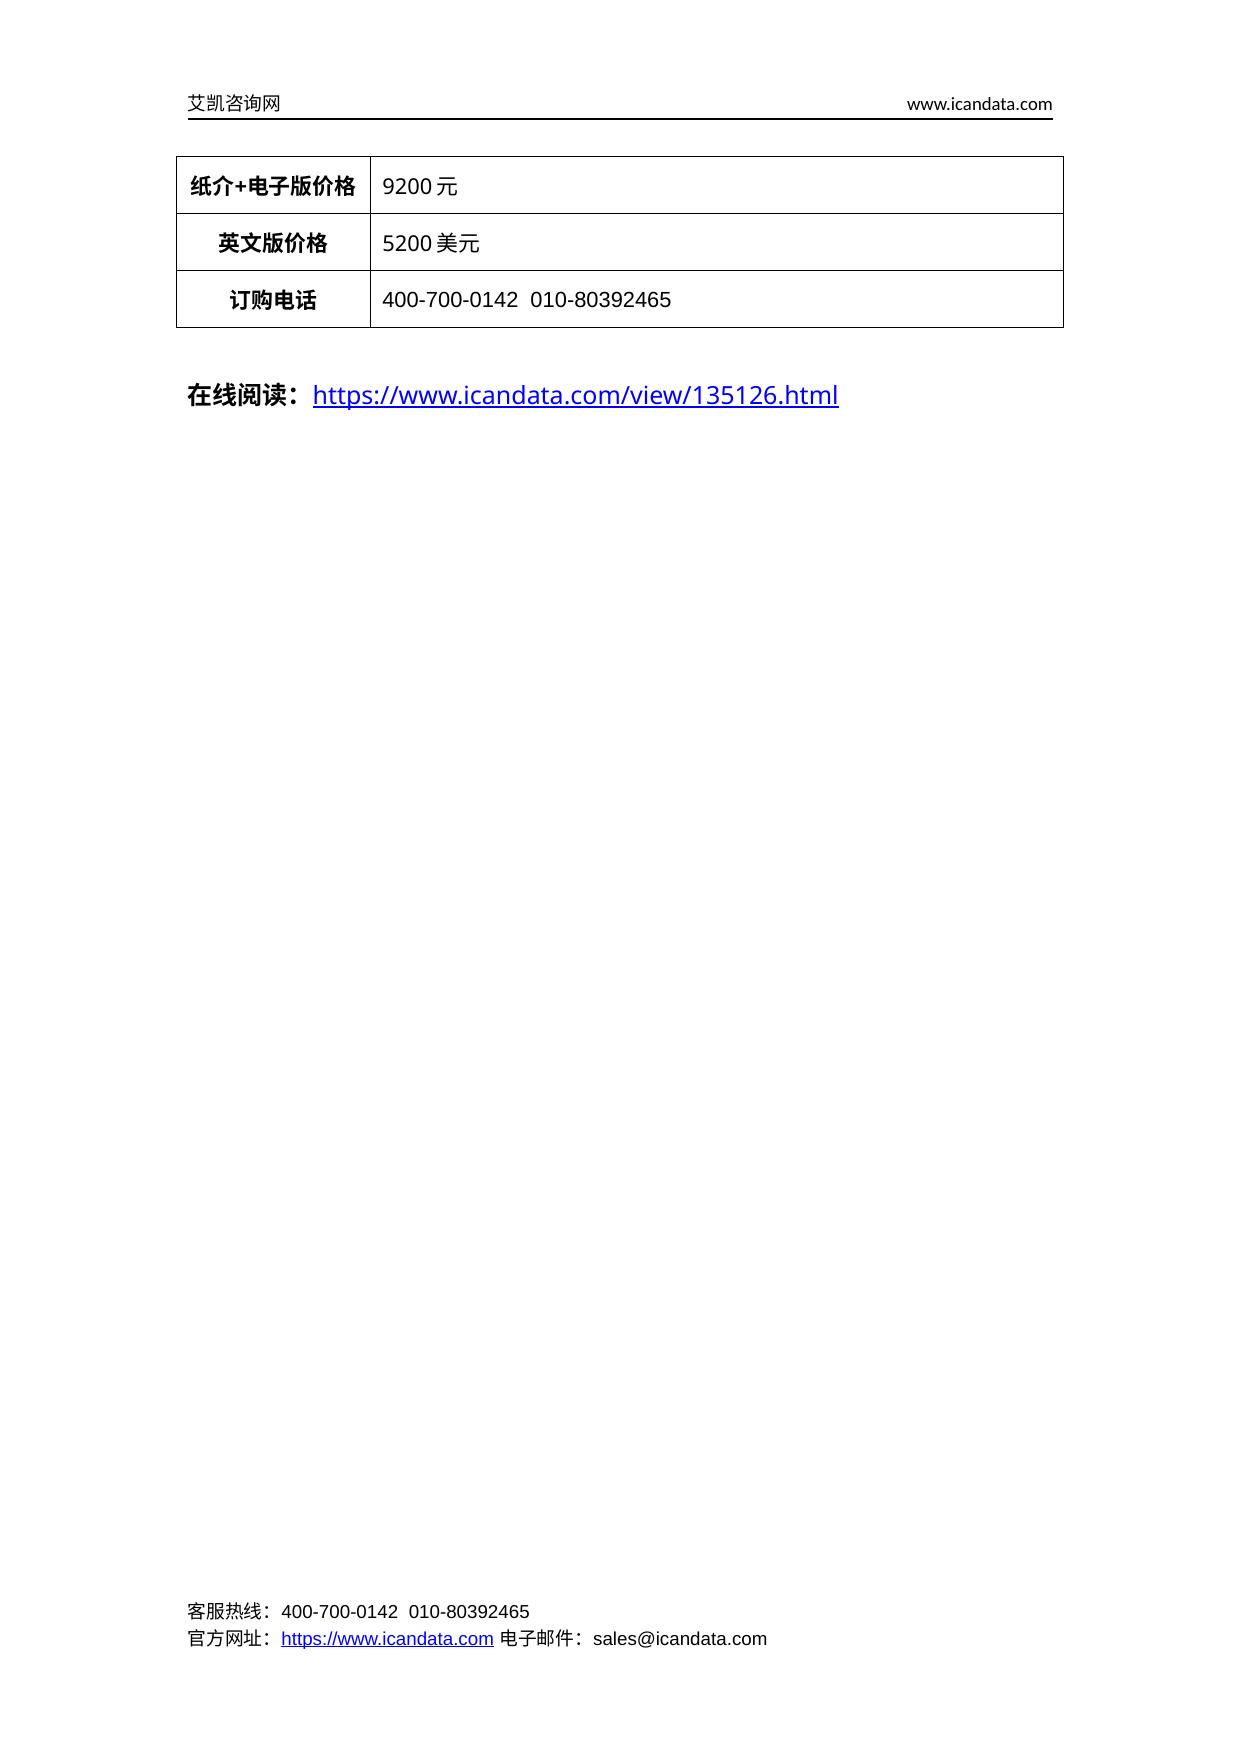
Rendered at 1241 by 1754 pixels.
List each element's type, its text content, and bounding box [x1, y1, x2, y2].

text 在线阅读：https://www.icandata.com/view/135126.html [187, 361, 1053, 426]
table_cell 纸介+电子版价格 [177, 157, 370, 213]
table_cell 5200美元 [371, 214, 1063, 270]
table_cell 英文版价格 [177, 214, 370, 270]
table_cell 400-700-0142 010-80392465 [371, 271, 1063, 327]
table_cell 9200元 [371, 157, 1063, 213]
table_cell 订购电话 [177, 271, 370, 327]
